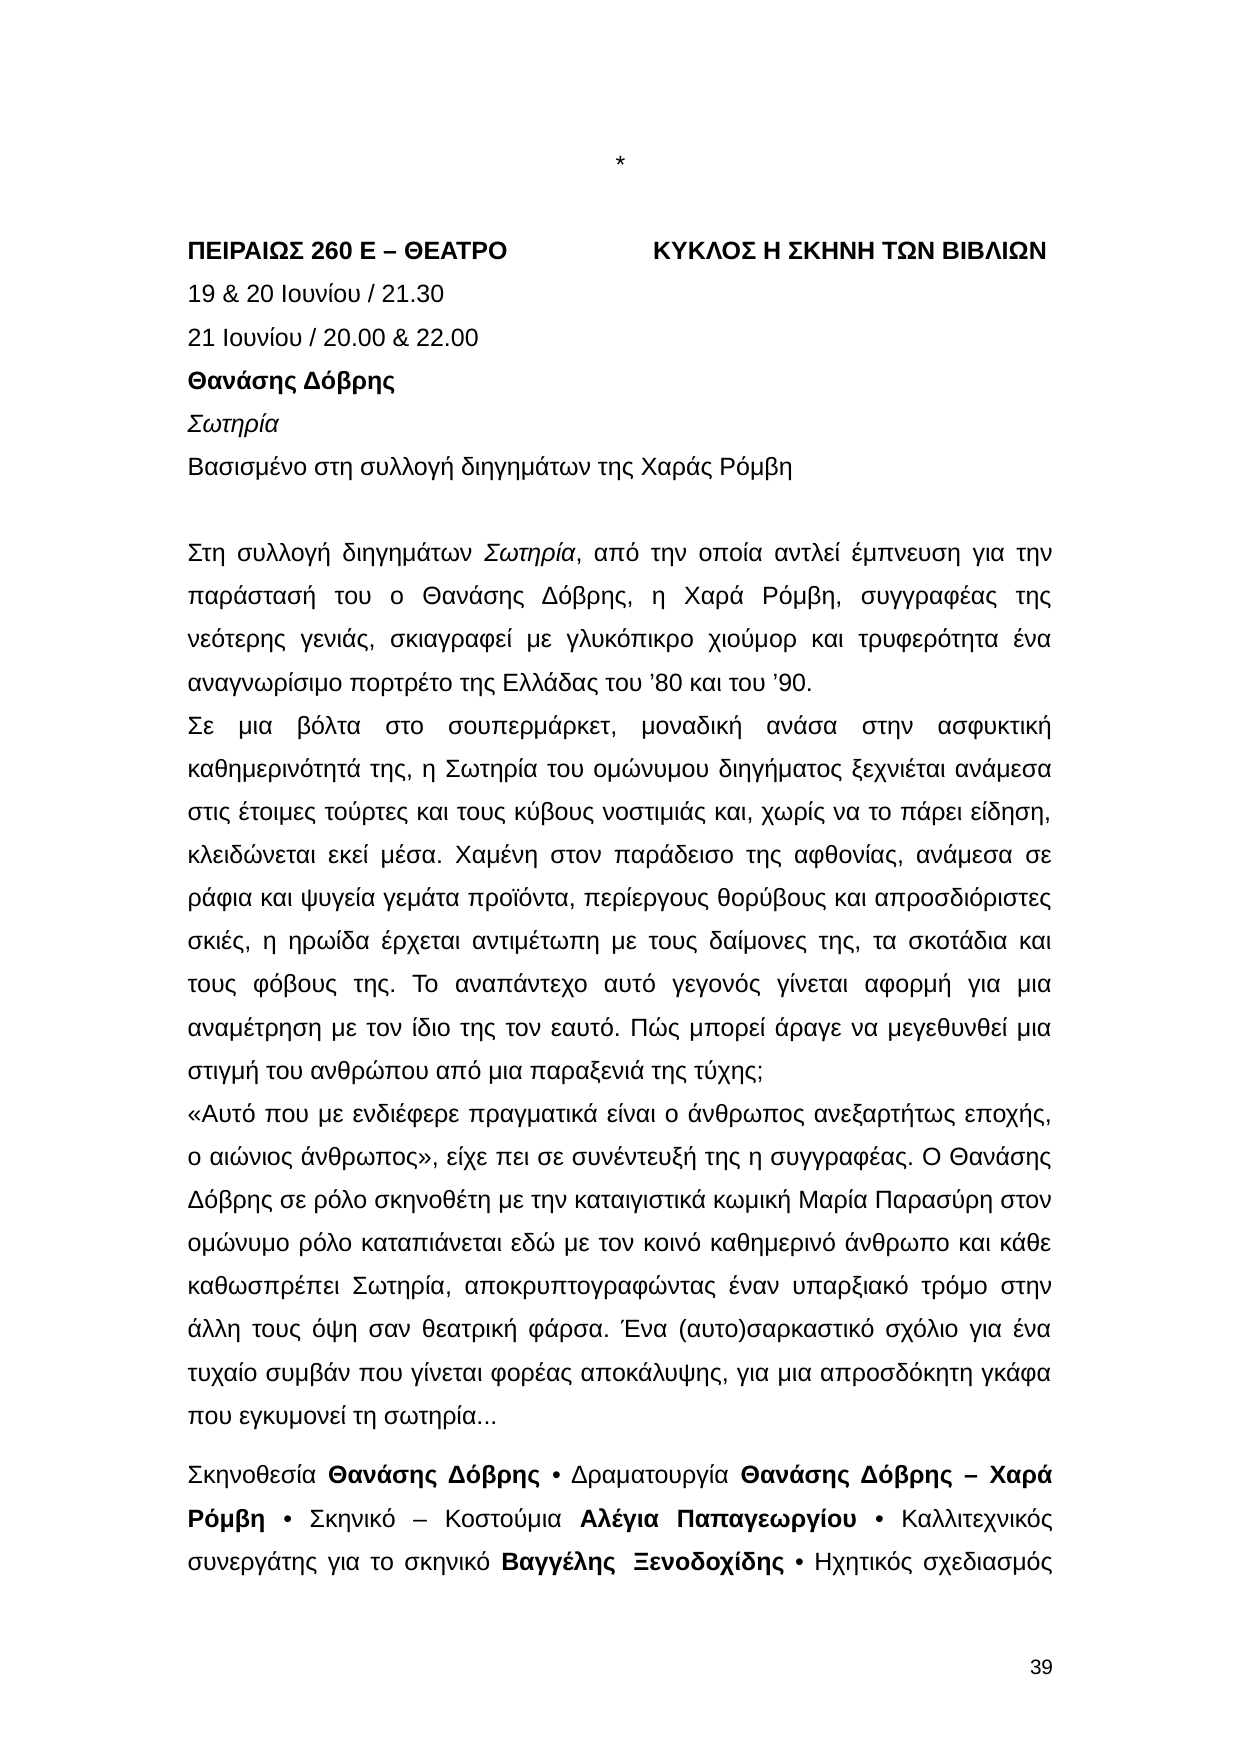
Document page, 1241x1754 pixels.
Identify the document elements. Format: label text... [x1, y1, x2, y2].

text Σε μια βόλτα στο σουπερμάρκετ, μοναδική ανάσα στην ασφυκτική καθημερινότητά της, η Σωτηρία του ομώνυμου διηγήματος ξεχνιέται ανάμεσα στις έτοιμες τούρτες και τους κύβους νοστιμιάς και, χωρίς να το πάρει είδηση, κλειδώνεται εκεί μέσα. Χαμένη στον παράδεισο της αφθονίας, ανάμεσα σε ράφια και ψυγεία γεμάτα προϊόντα, περίεργους θορύβους και απροσδιόριστες σκιές, η ηρωίδα έρχεται αντιμέτωπη με τους δαίμονες της, τα σκοτάδια και τους φόβους της. Το αναπάντεχο αυτό γεγονός γίνεται αφορμή για μια αναμέτρηση με τον ίδιο της τον εαυτό. Πώς μπορεί άραγε να μεγεθυνθεί μια στιγμή του ανθρώπου από μια παραξενιά της τύχης; [187, 711, 1053, 1084]
text 19 & 20 Ιουνίου / 21.30 [187, 279, 1053, 308]
text «Αυτό που με ενδιέφερε πραγματικά είναι ο άνθρωπος ανεξαρτήτως εποχής, ο αιώνιος άνθρωπος», είχε πει σε συνέντευξή της η συγγραφέας. Ο Θανάσης Δόβρης σε ρόλο σκηνοθέτη με την καταιγιστικά κωμική Μαρία Παρασύρη στον ομώνυμο ρόλο καταπιάνεται εδώ με τον κοινό καθημερινό άνθρωπο και κάθε καθωσπρέπει Σωτηρία, αποκρυπτογραφώντας έναν υπαρξιακό τρόμο στην άλλη τους όψη σαν θεατρική φάρσα. Ένα (αυτο)σαρκαστικό σχόλιο για ένα τυχαίο συμβάν που γίνεται φορέας αποκάλυψης, για μια απροσδόκητη γκάφα που εγκυμονεί τη σωτηρία... [187, 1099, 1053, 1429]
text 21 Ιουνίου / 20.00 & 22.00 [187, 322, 1053, 351]
text ΠΕΙΡΑΙΩΣ 260 Ε – ΘΕΑΤΡΟ ΚΥΚΛΟΣ Η ΣΚΗΝΗ ΤΩΝ ΒΙΒΛΙΩΝ [187, 236, 1053, 265]
text Θανάσης Δόβρης [187, 366, 1053, 394]
text Στη συλλογή διηγημάτων Σωτηρία, από την οποία αντλεί έμπνευση για την παράστασή του ο Θανάσης Δόβρης, η Χαρά Ρόμβη, συγγραφέας της νεότερης γενιάς, σκιαγραφεί με γλυκόπικρο χιούμορ και τρυφερότητα ένα αναγνωρίσιμο πορτρέτο της Ελλάδας του ’80 και του ’90. [187, 538, 1053, 696]
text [187, 1460, 1053, 1575]
text * [187, 150, 1053, 179]
text Σωτηρία [187, 409, 1053, 437]
text Βασισμένο στη συλλογή διηγημάτων της Χαράς Ρόμβη [187, 452, 1053, 481]
